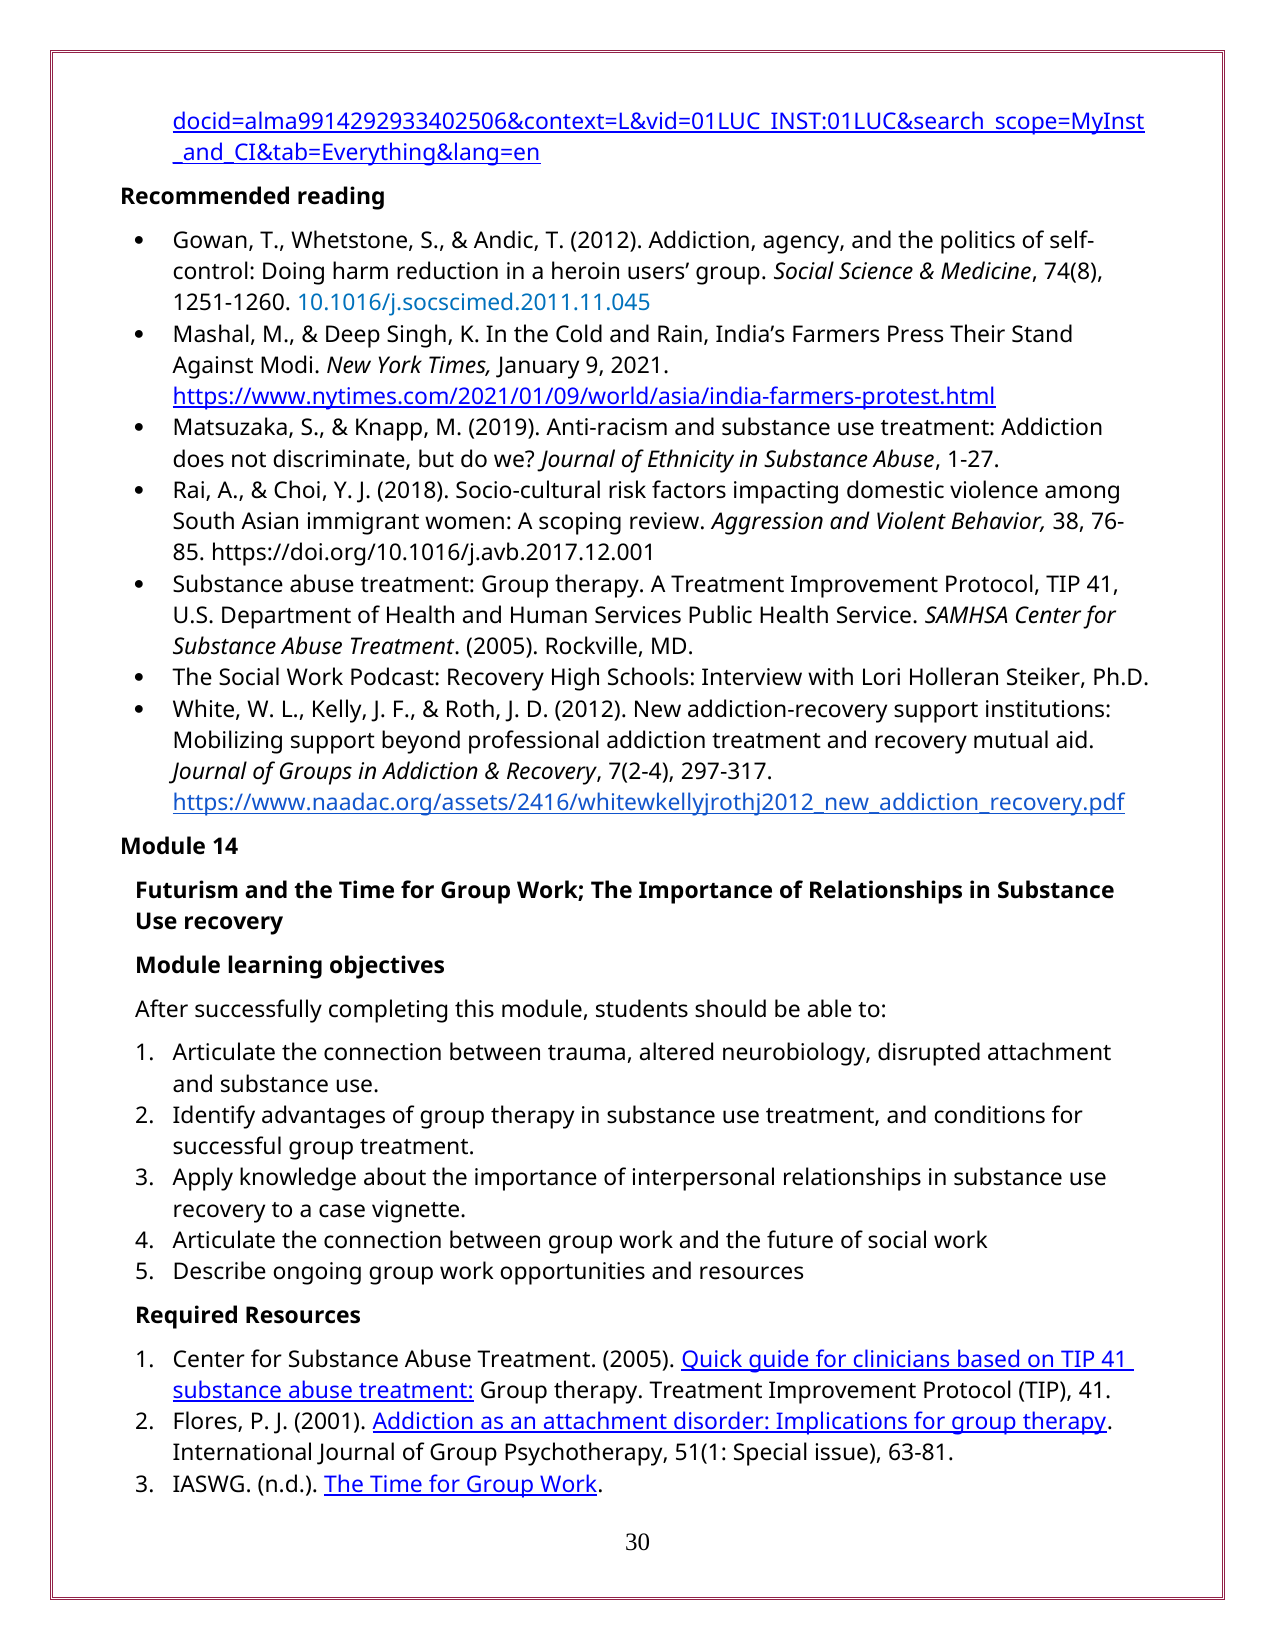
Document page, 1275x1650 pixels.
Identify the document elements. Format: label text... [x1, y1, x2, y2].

list Substance abuse treatment: Group therapy. A Treatment Improvement Protocol, TIP 41, U.S. Department of Health and Human Services Public Health Service. SAMHSA Center for Substance Abuse Treatment. (2005). Rockville, MD. [135, 567, 1155, 661]
list The Social Work Podcast: Recovery High Schools: Interview with Lori Holleran Steiker, Ph.D. [135, 661, 1155, 692]
list Flores, P. J. (2001). Addiction as an attachment disorder: Implications for group therapy. International Journal of Group Psychotherapy, 51(1: Special issue), 63-81. [135, 1405, 1155, 1467]
text Module learning objectives [135, 949, 1155, 980]
list IASWG. (n.d.). The Time for Group Work. [135, 1467, 1155, 1499]
list Matsuzaka, S., & Knapp, M. (2019). Anti-racism and substance use treatment: Addiction does not discriminate, but do we? Journal of Ethnicity in Substance Abuse, 1-27. [135, 411, 1155, 474]
text Module 14 [120, 830, 1155, 861]
list Describe ongoing group work opportunities and resources [135, 1255, 1155, 1286]
list Identify advantages of group therapy in substance use treatment, and conditions for successful group treatment. [135, 1099, 1155, 1161]
list Articulate the connection between group work and the future of social work [135, 1224, 1155, 1255]
list Rai, A., & Choi, Y. J. (2018). Socio-cultural risk factors impacting domestic violence among South Asian immigrant women: A scoping review. Aggression and Violent Behavior, 38, 76-85. https://doi.org/10.1016/j.avb.2017.12.001 [135, 474, 1155, 567]
list Apply knowledge about the importance of interpersonal relationships in substance use recovery to a case vignette. [135, 1161, 1155, 1224]
list Gowan, T., Whetstone, S., & Andic, T. (2012). Addiction, agency, and the politics of self-control: Doing harm reduction in a heroin users’ group. Social Science & Medicine, 74(8), 1251-1260. 10.1016/j.socscimed.2011.11.045 [135, 224, 1155, 317]
text Required Resources [135, 1299, 1155, 1330]
list Center for Substance Abuse Treatment. (2005). Quick guide for clinicians based on TIP 41 substance abuse treatment: Group therapy. Treatment Improvement Protocol (TIP), 41. [135, 1342, 1155, 1405]
text After successfully completing this module, students should be able to: [135, 992, 1155, 1024]
text Recommended reading [120, 180, 1155, 211]
list White, W. L., Kelly, J. F., & Roth, J. D. (2012). New addiction-recovery support institutions: Mobilizing support beyond professional addiction treatment and recovery mutual aid. Journal of Groups in Addiction & Recovery, 7(2-4), 297-317. https://www.naadac.org/assets/2416/whitewkellyjrothj2012_new_addiction_recovery.pdf [135, 692, 1155, 817]
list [135, 105, 1155, 167]
list Articulate the connection between trauma, altered neurobiology, disrupted attachment and substance use. [135, 1036, 1155, 1099]
text Futurism and the Time for Group Work; The Importance of Relationships in Substance Use recovery [135, 874, 1155, 936]
list Mashal, M., & Deep Singh, K. In the Cold and Rain, India’s Farmers Press Their Stand Against Modi. New York Times, January 9, 2021. https://www.nytimes.com/2021/01/09/world/asia/india-farmers-protest.html [135, 317, 1155, 411]
